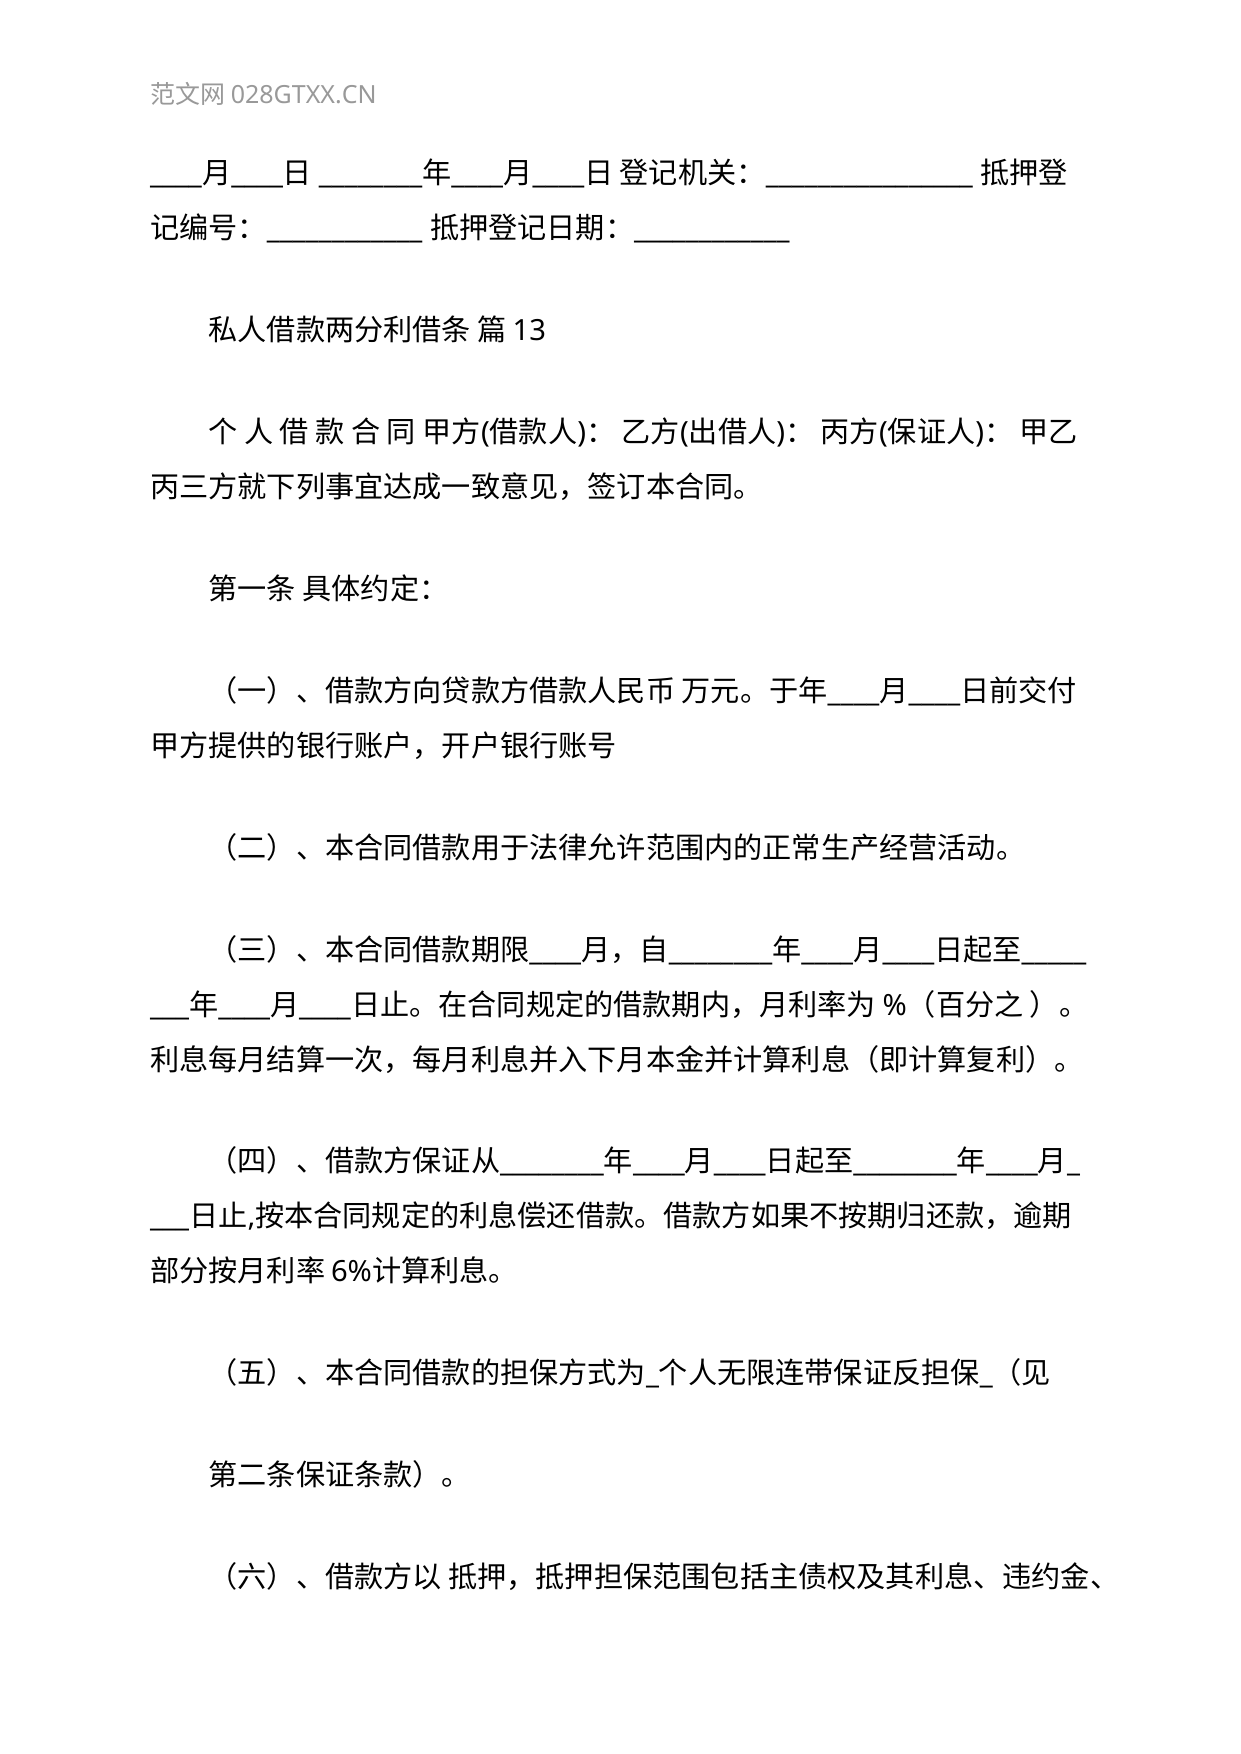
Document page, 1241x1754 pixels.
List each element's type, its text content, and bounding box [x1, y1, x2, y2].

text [150, 1553, 1090, 1596]
text （四）、借款方保证从________年____月____日起至________年____月____日止,按本合同规定的利息偿还借款。借款方如果不按期归还款，逾期部分按月利率6%计算利息。 [150, 1138, 1090, 1290]
text 私人借款两分利借条 篇13 [150, 307, 1090, 349]
text （五）、本合同借款的担保方式为_个人无限连带保证反担保_（见 [150, 1350, 1090, 1392]
text （三）、本合同借款期限____月，自________年____月____日起至________年____月____日止。在合同规定的借款期内，月利率为 %（百分之 ）。利息每月结算一次，每月利息并入下月本金并计算利息（即计算复利）。 [150, 926, 1090, 1078]
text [150, 150, 1090, 247]
text 个 人 借 款 合 同 甲方(借款人)： 乙方(出借人)： 丙方(保证人)： 甲乙丙三方就下列事宜达成一致意见，签订本合同。 [150, 409, 1090, 506]
text 第一条 具体约定： [150, 566, 1090, 608]
text 第二条保证条款）。 [150, 1452, 1090, 1494]
text （二）、本合同借款用于法律允许范围内的正常生产经营活动。 [150, 824, 1090, 867]
text （一）、借款方向贷款方借款人民币 万元。于年____月____日前交付甲方提供的银行账户，开户银行账号 [150, 667, 1090, 765]
